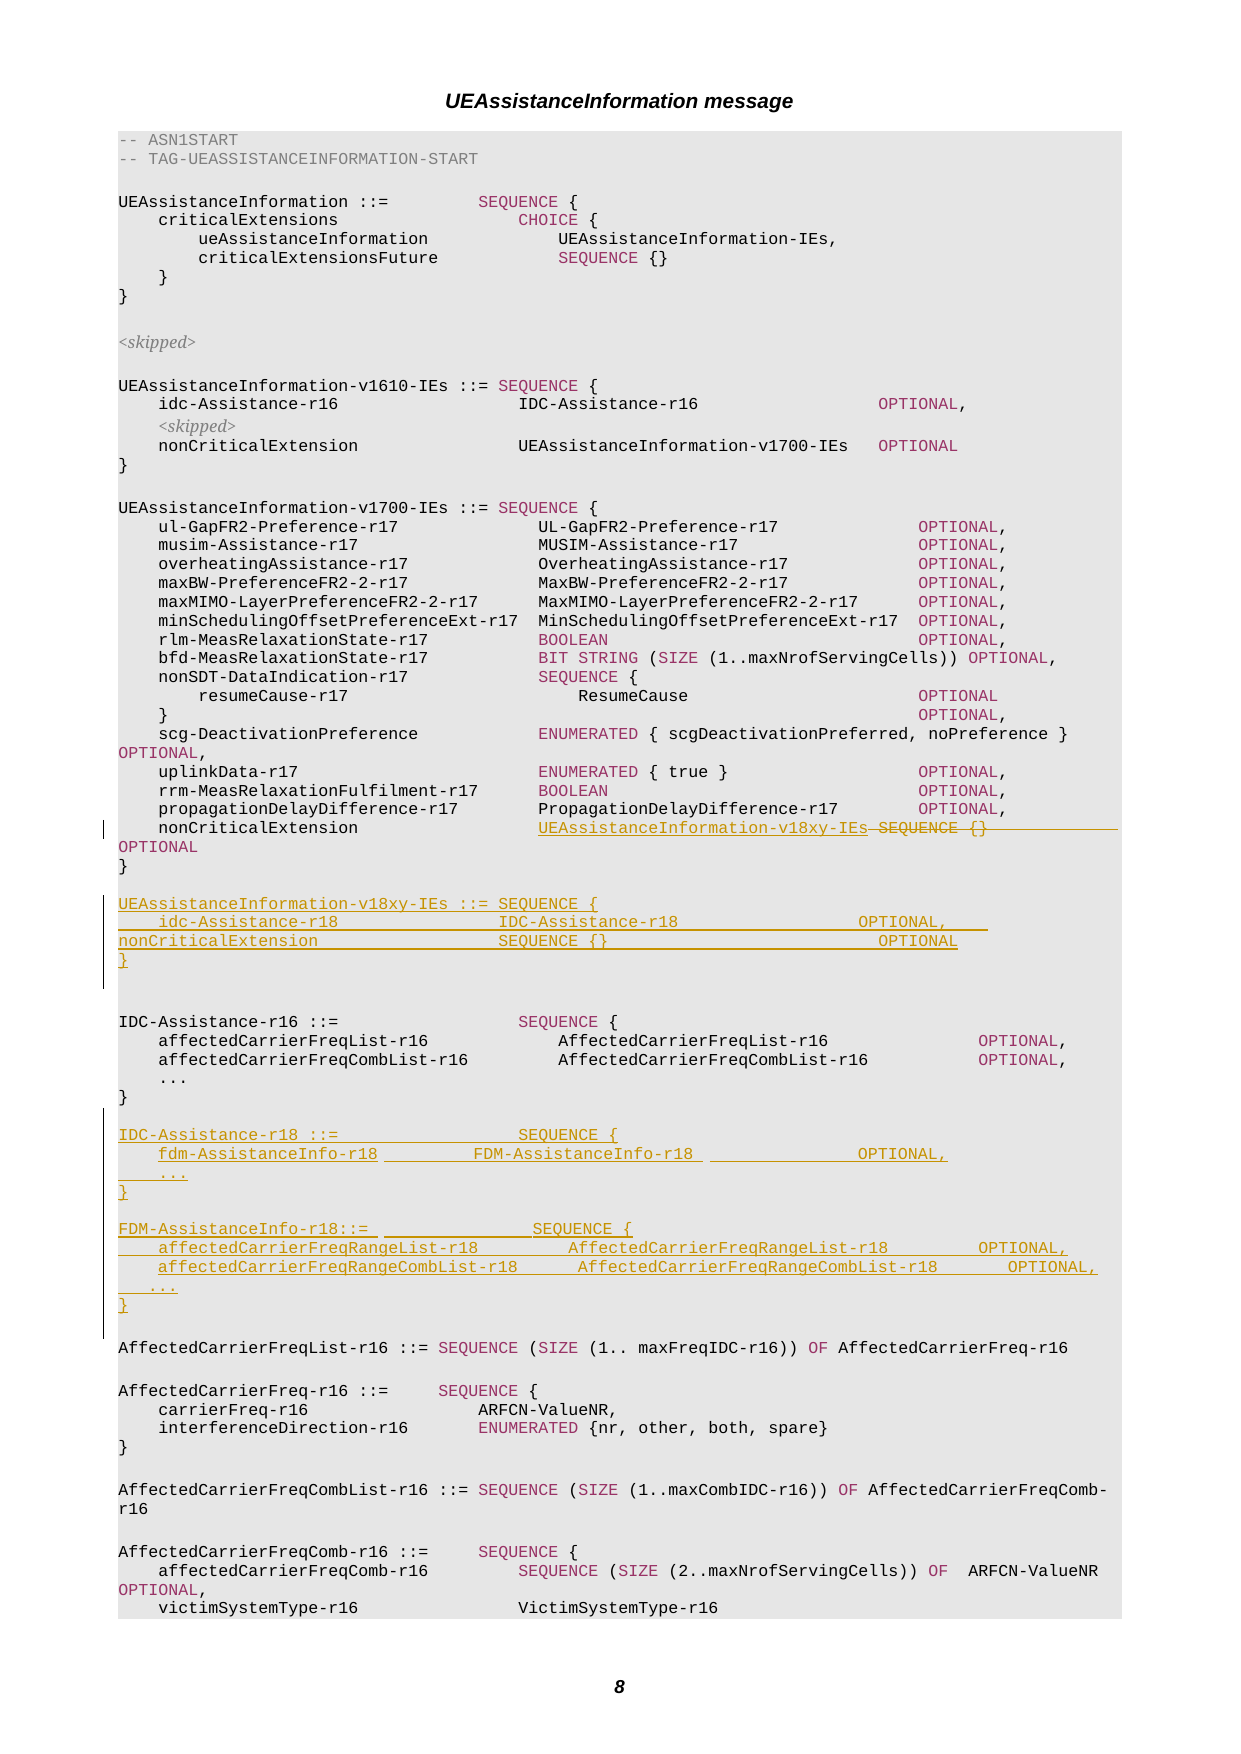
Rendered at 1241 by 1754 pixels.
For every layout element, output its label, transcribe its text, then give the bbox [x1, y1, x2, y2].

text victimSystemType-r16 VictimSystemType-r16 [118, 1600, 1122, 1619]
text AffectedCarrierFreqComb-r16 ::= SEQUENCE { [118, 1543, 1122, 1562]
text UEAssistanceInformation-v1610-IEs ::= SEQUENCE { [118, 377, 1122, 396]
text } OPTIONAL, [118, 707, 1122, 726]
text } [118, 287, 1122, 306]
text resumeCause-r17 ResumeCause OPTIONAL [118, 688, 1122, 707]
text IDC-Assistance-r16 ::= SEQUENCE { [118, 1013, 1122, 1032]
text affectedCarrierFreqComb-r16 SEQUENCE (SIZE (2..maxNrofServingCells)) OF ARFCN-ValueNR OPTIONAL, [118, 1562, 1122, 1600]
text interferenceDirection-r16 ENUMERATED {nr, other, both, spare} [118, 1420, 1122, 1439]
text carrierFreq-r16 ARFCN-ValueNR, [118, 1401, 1122, 1420]
text ueAssistanceInformation UEAssistanceInformation-IEs, [118, 231, 1122, 250]
text } [118, 1439, 1122, 1458]
text } [118, 1089, 1122, 1108]
text rlm-MeasRelaxationState-r17 BOOLEAN OPTIONAL, [118, 631, 1122, 650]
text UEAssistanceInformation message [118, 89, 1122, 113]
text nonSDT-DataIndication-r17 SEQUENCE { [118, 669, 1122, 688]
text criticalExtensions CHOICE { [118, 212, 1122, 231]
text maxMIMO-LayerPreferenceFR2-2-r17 MaxMIMO-LayerPreferenceFR2-2-r17 OPTIONAL, [118, 593, 1122, 612]
text } [118, 456, 1122, 475]
text -- TAG-UEASSISTANCEINFORMATION-START [118, 150, 1122, 169]
text uplinkData-r17 ENUMERATED { true } OPTIONAL, [118, 763, 1122, 782]
text ... [118, 1070, 1122, 1089]
text UEAssistanceInformation ::= SEQUENCE { [118, 193, 1122, 212]
text scg-DeactivationPreference ENUMERATED { scgDeactivationPreferred, noPreference } OPTIONAL, [118, 726, 1122, 763]
text bfd-MeasRelaxationState-r17 BIT STRING (SIZE (1..maxNrofServingCells)) OPTIONAL, [118, 650, 1122, 669]
text <skipped> [118, 330, 1122, 353]
text nonCriticalExtension UEAssistanceInformation-v1700-IEs OPTIONAL [118, 437, 1122, 456]
text ul-GapFR2-Preference-r17 UL-GapFR2-Preference-r17 OPTIONAL, [118, 518, 1122, 537]
text overheatingAssistance-r17 OverheatingAssistance-r17 OPTIONAL, [118, 556, 1122, 575]
text idc-Assistance-r16 IDC-Assistance-r16 OPTIONAL, [118, 396, 1122, 415]
text } [118, 857, 1122, 876]
text maxBW-PreferenceFR2-2-r17 MaxBW-PreferenceFR2-2-r17 OPTIONAL, [118, 575, 1122, 593]
text UEAssistanceInformation-v1700-IEs ::= SEQUENCE { [118, 499, 1122, 518]
text affectedCarrierFreqCombList-r16 AffectedCarrierFreqCombList-r16 OPTIONAL, [118, 1051, 1122, 1070]
text AffectedCarrierFreq-r16 ::= SEQUENCE { [118, 1382, 1122, 1401]
text AffectedCarrierFreqList-r16 ::= SEQUENCE (SIZE (1.. maxFreqIDC-r16)) OF AffectedCarrierFreq-r16 [118, 1339, 1122, 1358]
text <skipped> [118, 415, 1122, 437]
text AffectedCarrierFreqCombList-r16 ::= SEQUENCE (SIZE (1..maxCombIDC-r16)) OF AffectedCarrierFreqComb-r16 [118, 1482, 1122, 1519]
text propagationDelayDifference-r17 PropagationDelayDifference-r17 OPTIONAL, [118, 801, 1122, 820]
text criticalExtensionsFuture SEQUENCE {} [118, 250, 1122, 268]
text } [118, 268, 1122, 287]
text -- ASN1START [118, 131, 1122, 150]
text nonCriticalExtension OPTIONAL [118, 820, 1122, 857]
text minSchedulingOffsetPreferenceExt-r17 MinSchedulingOffsetPreferenceExt-r17 OPTIONAL, [118, 612, 1122, 631]
text rrm-MeasRelaxationFulfilment-r17 BOOLEAN OPTIONAL, [118, 782, 1122, 801]
text affectedCarrierFreqList-r16 AffectedCarrierFreqList-r16 OPTIONAL, [118, 1032, 1122, 1051]
text musim-Assistance-r17 MUSIM-Assistance-r17 OPTIONAL, [118, 537, 1122, 556]
